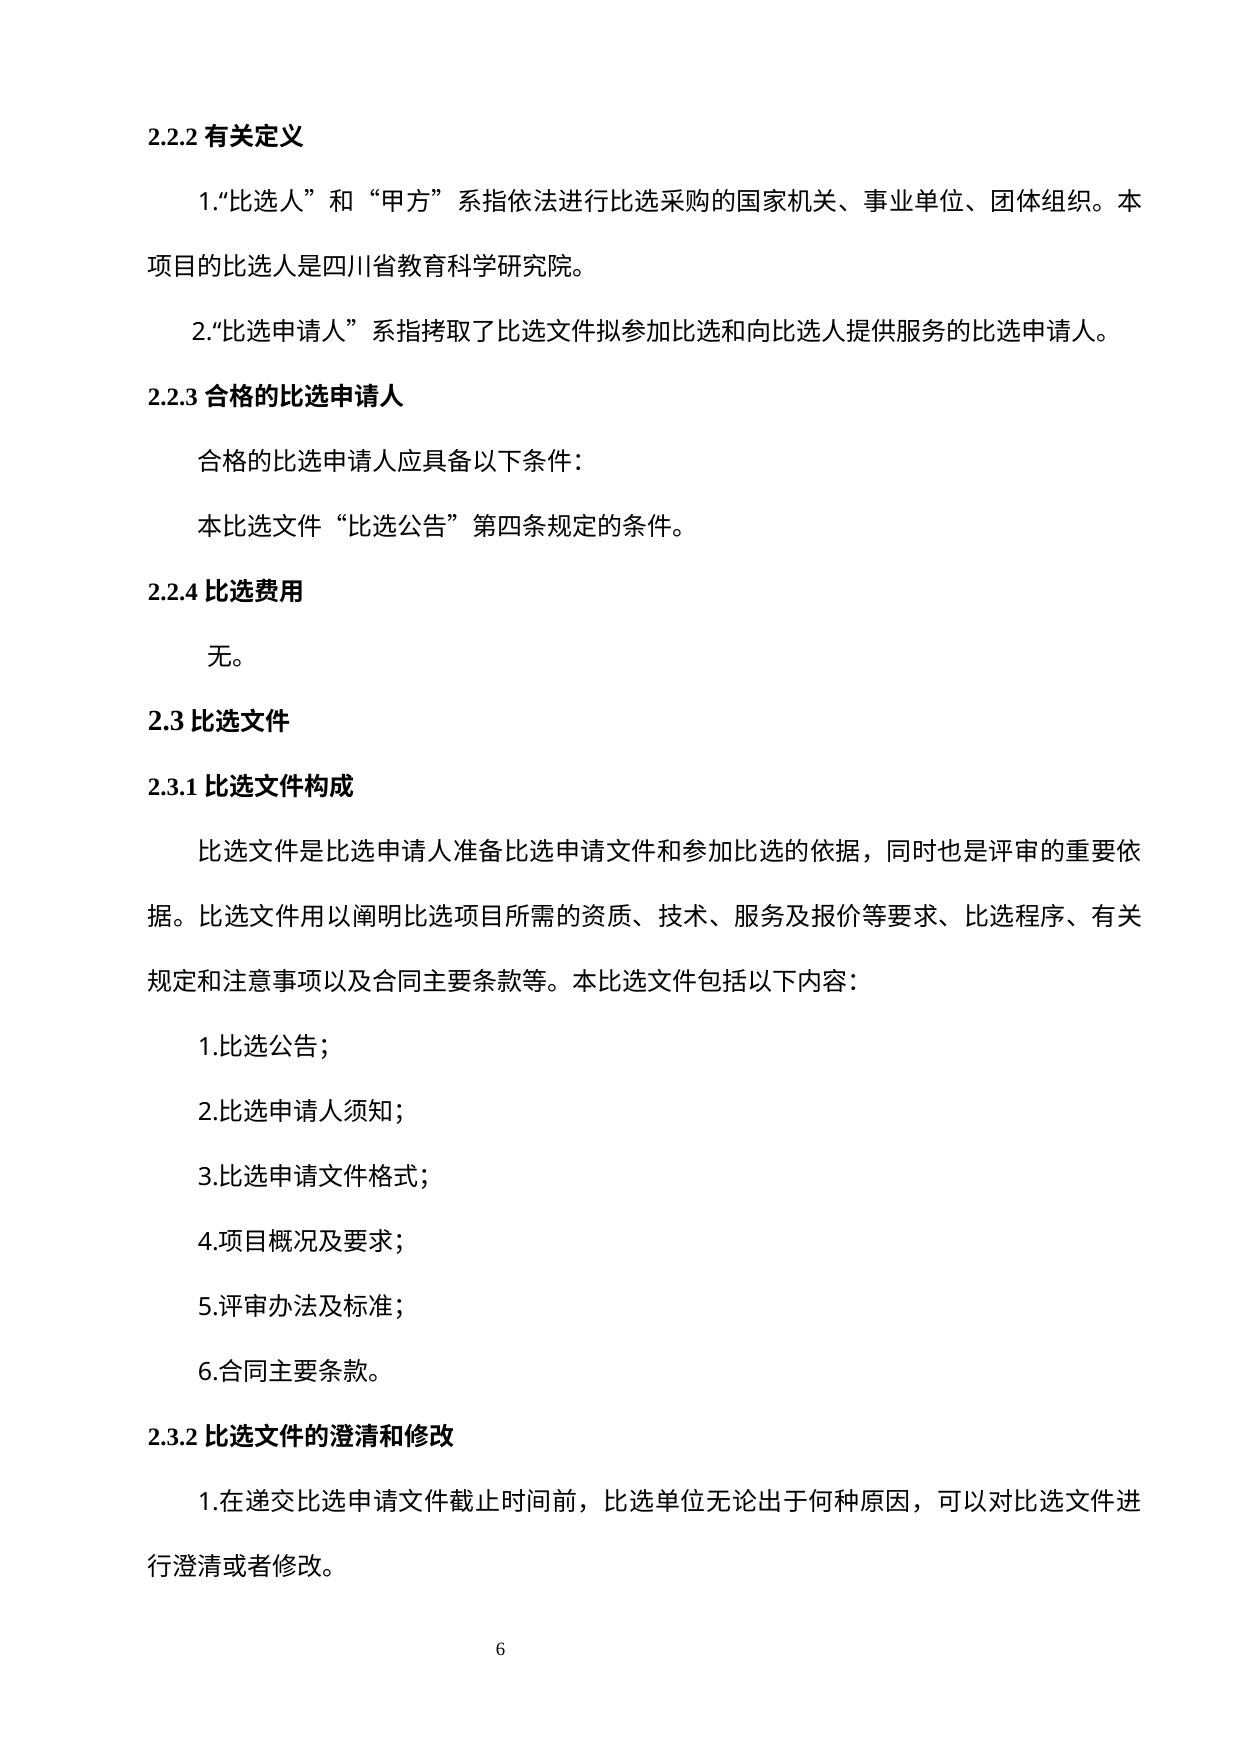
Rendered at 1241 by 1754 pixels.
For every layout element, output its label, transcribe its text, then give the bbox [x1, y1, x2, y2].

text 比选文件是比选申请人准备比选申请文件和参加比选的依据，同时也是评审的重要依据。比选文件用以阐明比选项目所需的资质、技术、服务及报价等要求、比选程序、有关规定和注意事项以及合同主要条款等。本比选文件包括以下内容： [148, 817, 1144, 1012]
list 比选文件的澄清和修改 [148, 1402, 1144, 1467]
list 比选文件构成 [148, 752, 1144, 817]
list 合格的比选申请人 [148, 362, 1144, 427]
list 比选费用 [148, 557, 1144, 622]
text 1.在递交比选申请文件截止时间前，比选单位无论出于何种原因，可以对比选文件进行澄清或者修改。 [148, 1467, 1144, 1597]
text 2.“比选申请人”系指拷取了比选文件拟参加比选和向比选人提供服务的比选申请人。 [191, 297, 1144, 362]
text 1.比选公告； [198, 1012, 1144, 1077]
text 2.比选申请人须知； [198, 1077, 1144, 1142]
text 1.“比选人”和“甲方”系指依法进行比选采购的国家机关、事业单位、团体组织。本项目的比选人是四川省教育科学研究院。 [148, 167, 1144, 297]
text 3.比选申请文件格式； [198, 1142, 1144, 1207]
list 有关定义 [148, 102, 1144, 167]
text 无。 [148, 622, 1144, 687]
text 本比选文件“比选公告”第四条规定的条件。 [148, 492, 1144, 557]
text 合格的比选申请人应具备以下条件： [148, 427, 1144, 492]
text 6.合同主要条款。 [198, 1337, 1144, 1402]
text 4.项目概况及要求； [198, 1207, 1144, 1272]
text 5.评审办法及标准； [198, 1272, 1144, 1337]
list 比选文件 [148, 687, 1144, 752]
